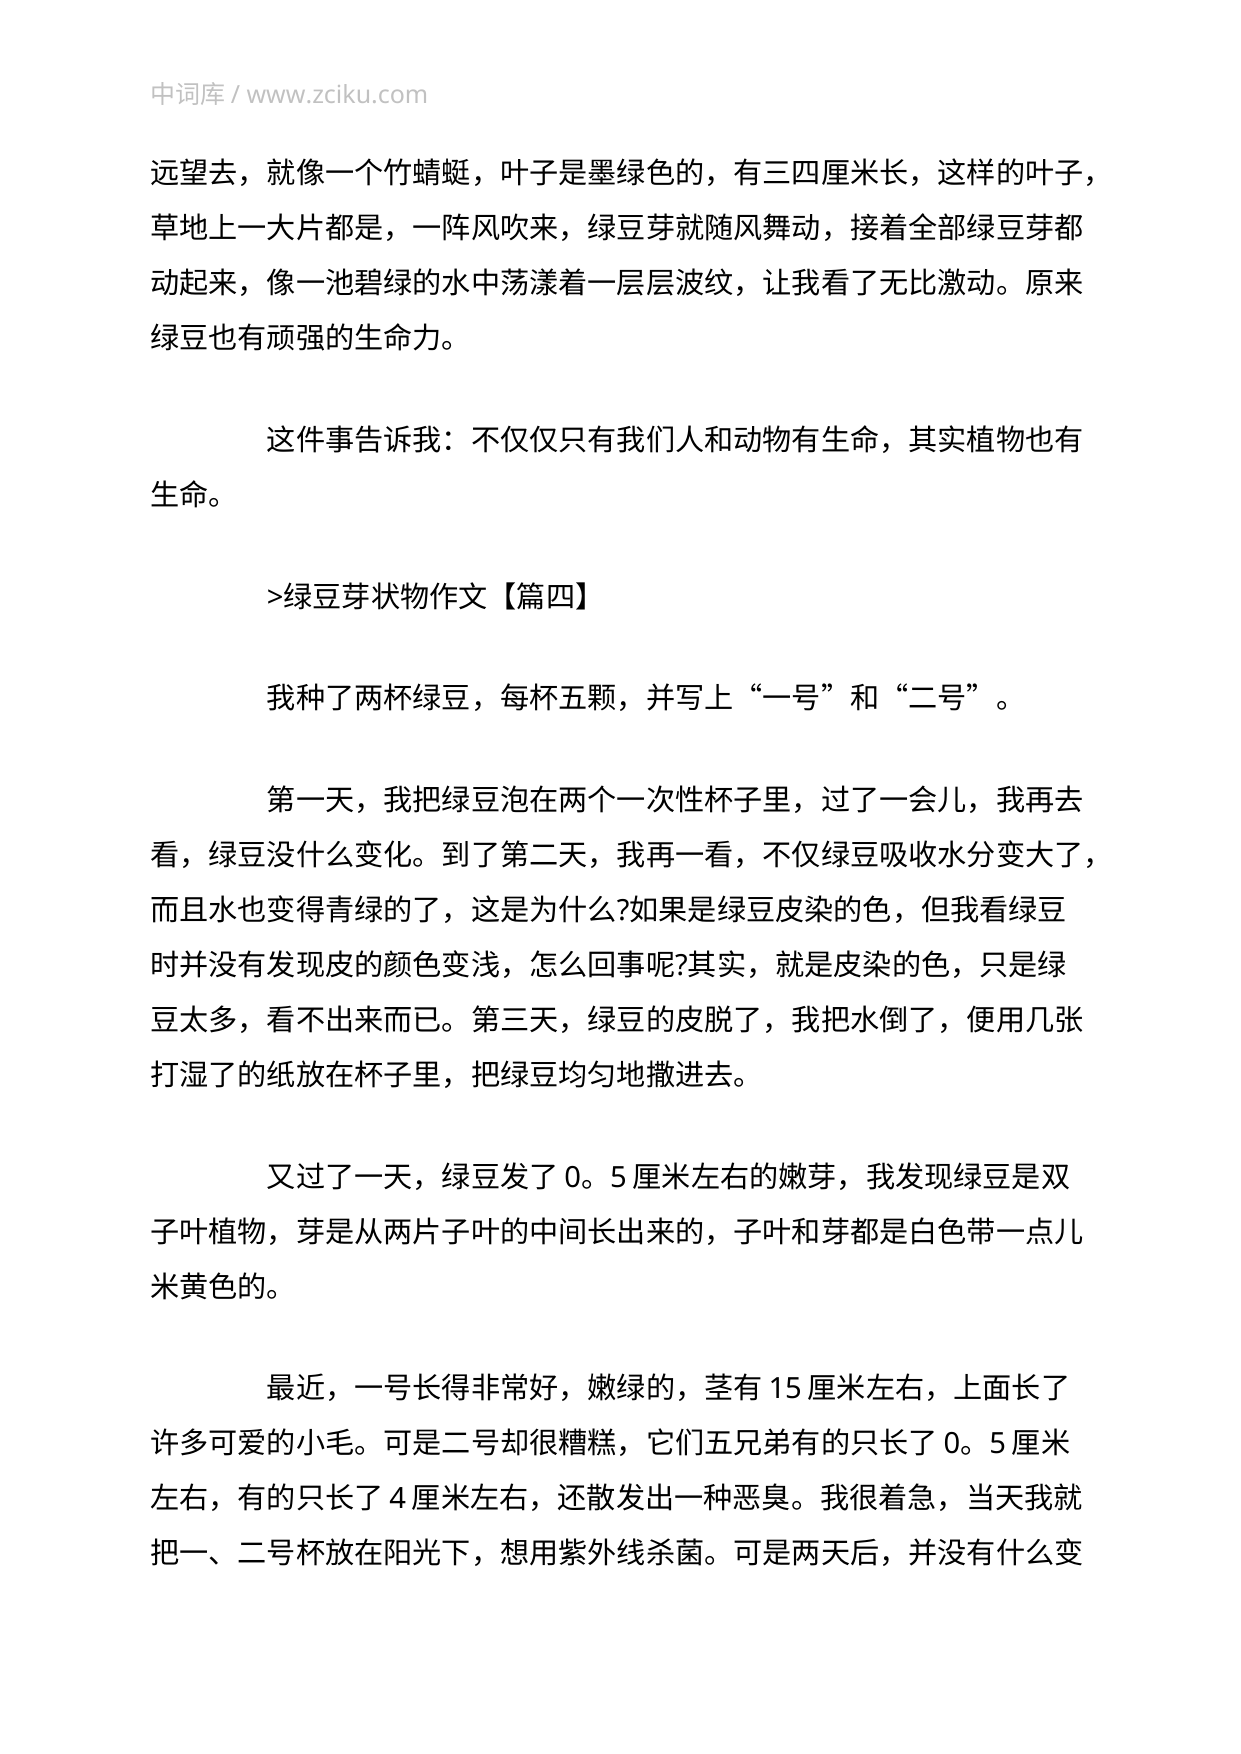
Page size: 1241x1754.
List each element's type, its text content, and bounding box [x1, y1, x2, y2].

text 又过了一天，绿豆发了0。5厘米左右的嫩芽，我发现绿豆是双子叶植物，芽是从两片子叶的中间长出来的，子叶和芽都是白色带一点儿米黄色的。 [150, 1153, 1090, 1306]
text 这件事告诉我：不仅仅只有我们人和动物有生命，其实植物也有生命。 [150, 416, 1090, 514]
text 我种了两杯绿豆，每杯五颗，并写上“一号”和“二号”。 [150, 675, 1090, 717]
text 第一天，我把绿豆泡在两个一次性杯子里，过了一会儿，我再去看，绿豆没什么变化。到了第二天，我再一看，不仅绿豆吸收水分变大了，而且水也变得青绿的了，这是为什么?如果是绿豆皮染的色，但我看绿豆时并没有发现皮的颜色变浅，怎么回事呢?其实，就是皮染的色，只是绿豆太多，看不出来而已。第三天，绿豆的皮脱了，我把水倒了，便用几张打湿了的纸放在杯子里，把绿豆均匀地撒进去。 [150, 777, 1090, 1094]
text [150, 1365, 1090, 1572]
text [150, 150, 1090, 357]
text >绿豆芽状物作文【篇四】 [150, 573, 1090, 616]
